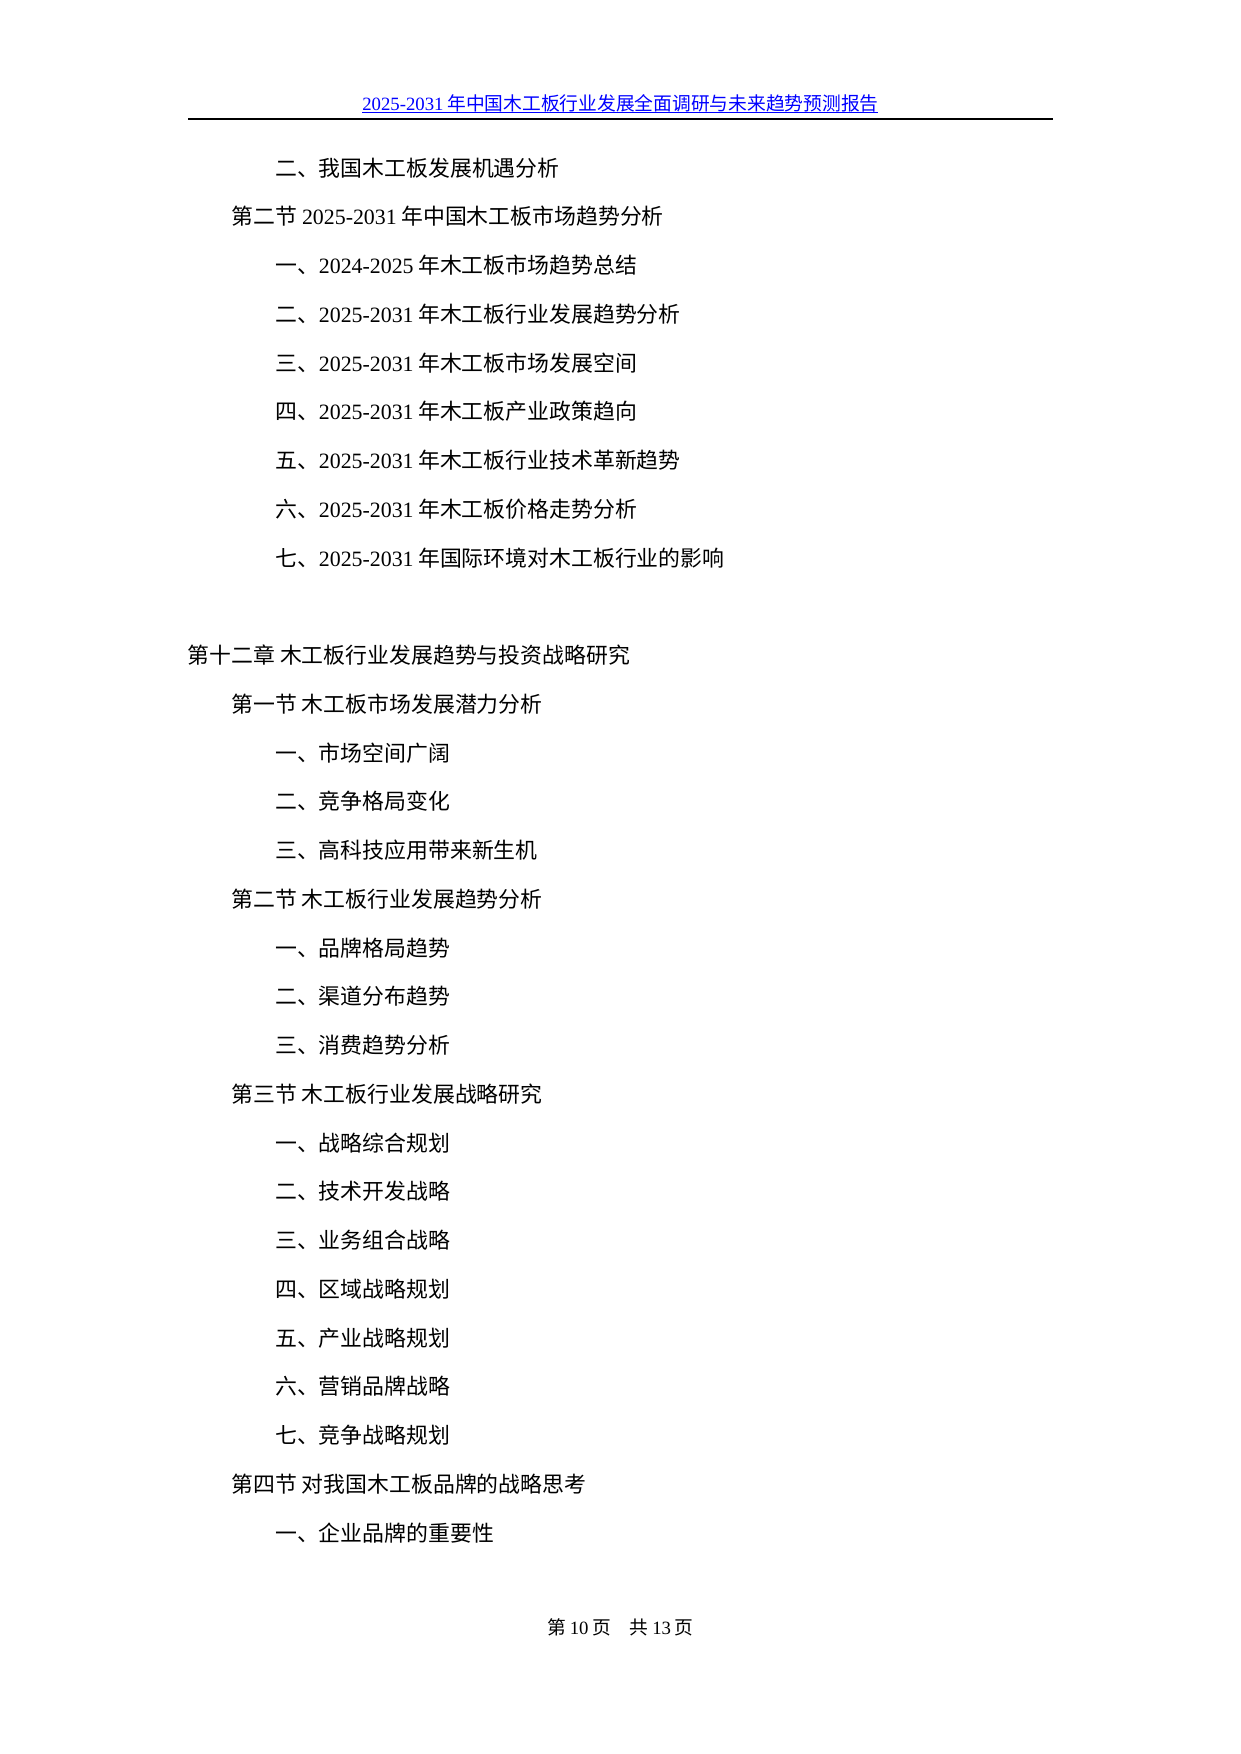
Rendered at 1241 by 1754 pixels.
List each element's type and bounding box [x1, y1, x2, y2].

text [187, 150, 1053, 1548]
